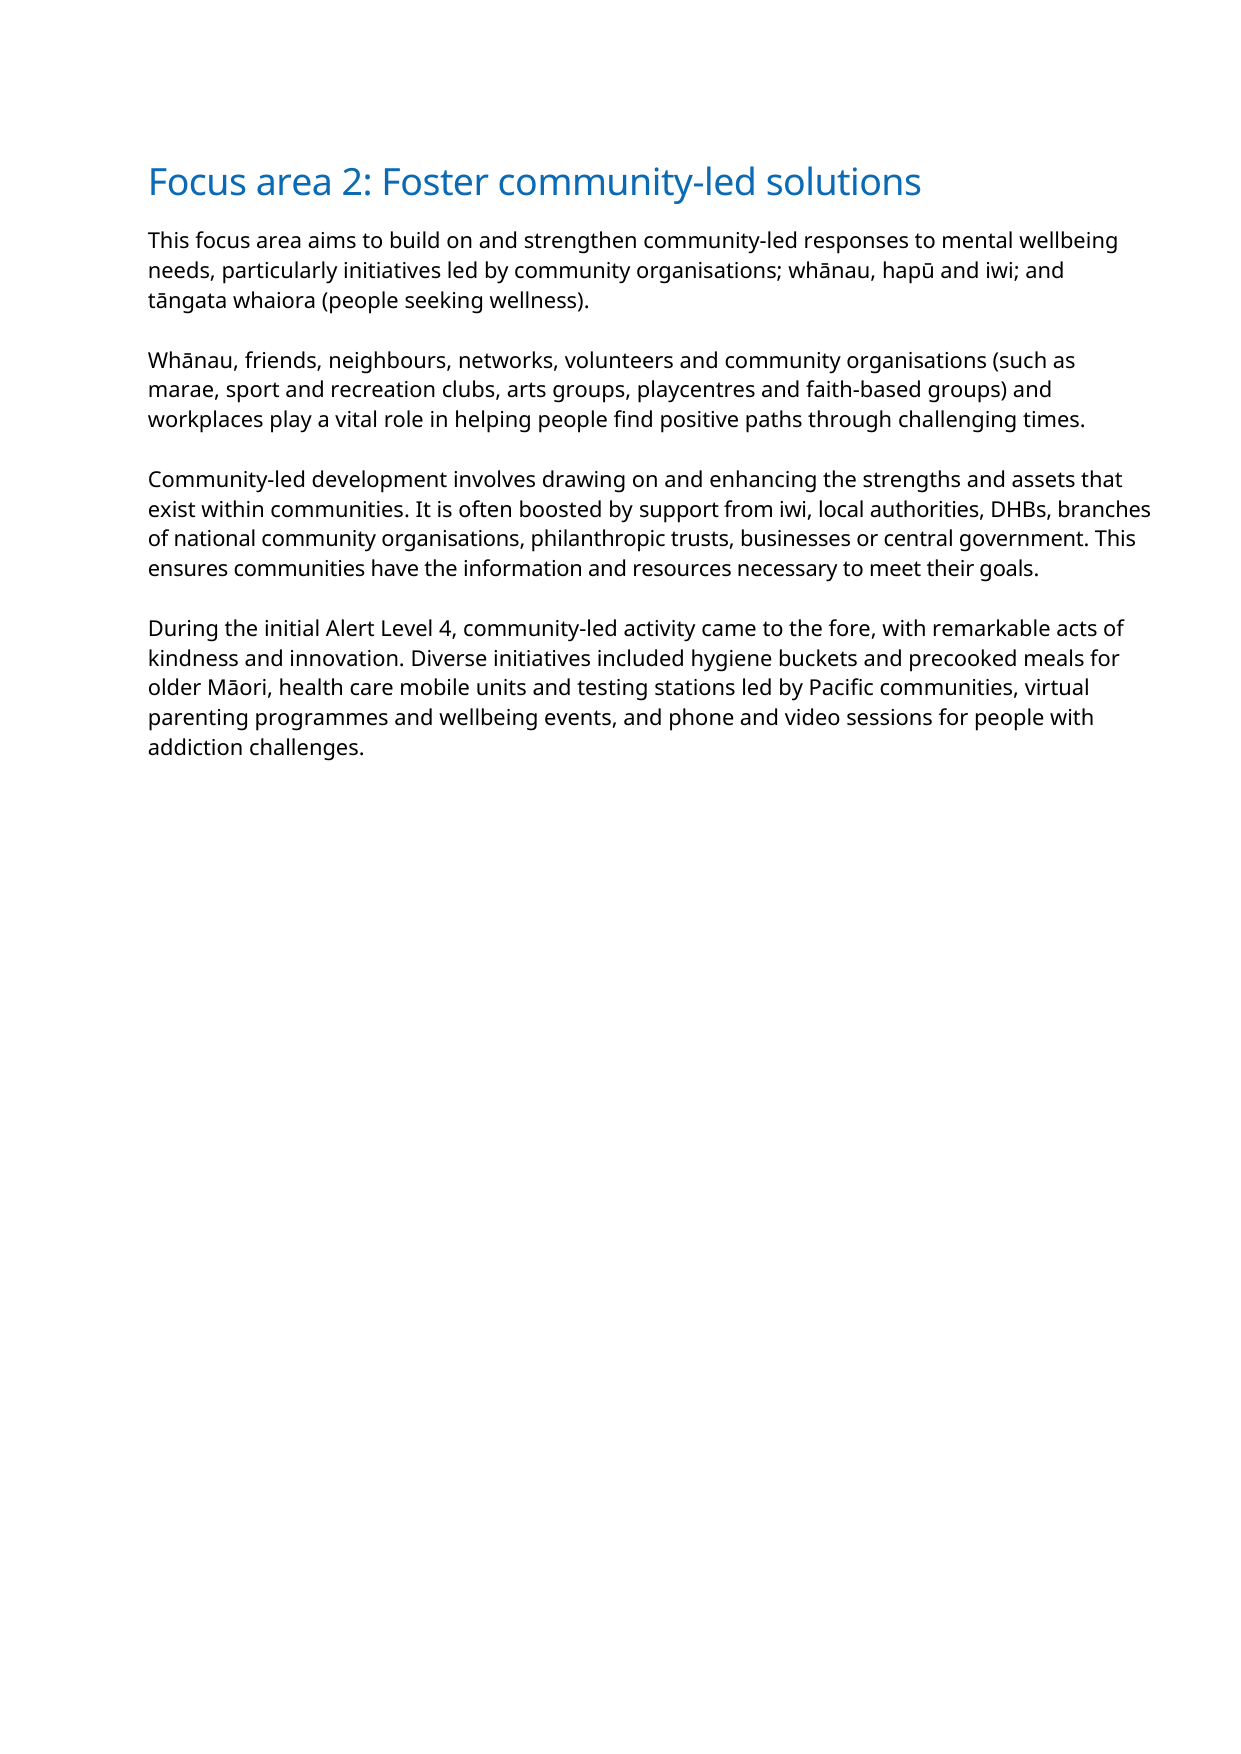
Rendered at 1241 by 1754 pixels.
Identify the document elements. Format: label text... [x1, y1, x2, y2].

text Whānau, friends, neighbours, networks, volunteers and community organisations (such as marae, sport and recreation clubs, arts groups, playcentres and faith-based groups) and workplaces play a vital role in helping people find positive paths through challenging times. [148, 344, 1122, 434]
text During the initial Alert Level 4, community-led activity came to the fore, with remarkable acts of kindness and innovation. Diverse initiatives included hygiene buckets and precooked meals for older Māori, health care mobile units and testing stations led by Pacific communities, virtual parenting programmes and wellbeing events, and phone and video sessions for people with addiction challenges. [148, 613, 1152, 762]
subtitle Focus area 2: Foster community-led solutions [148, 156, 1152, 207]
text Community-led development involves drawing on and enhancing the strengths and assets that exist within communities. It is often boosted by support from iwi, local authorities, DHBs, branches of national community organisations, philanthropic trusts, businesses or central government. This ensures communities have the information and resources necessary to meet their goals. [148, 464, 1152, 583]
text This focus area aims to build on and strengthen community-led responses to mental wellbeing needs, particularly initiatives led by community organisations; whānau, hapū and iwi; and tāngata whaiora (people seeking wellness). [148, 225, 1122, 315]
